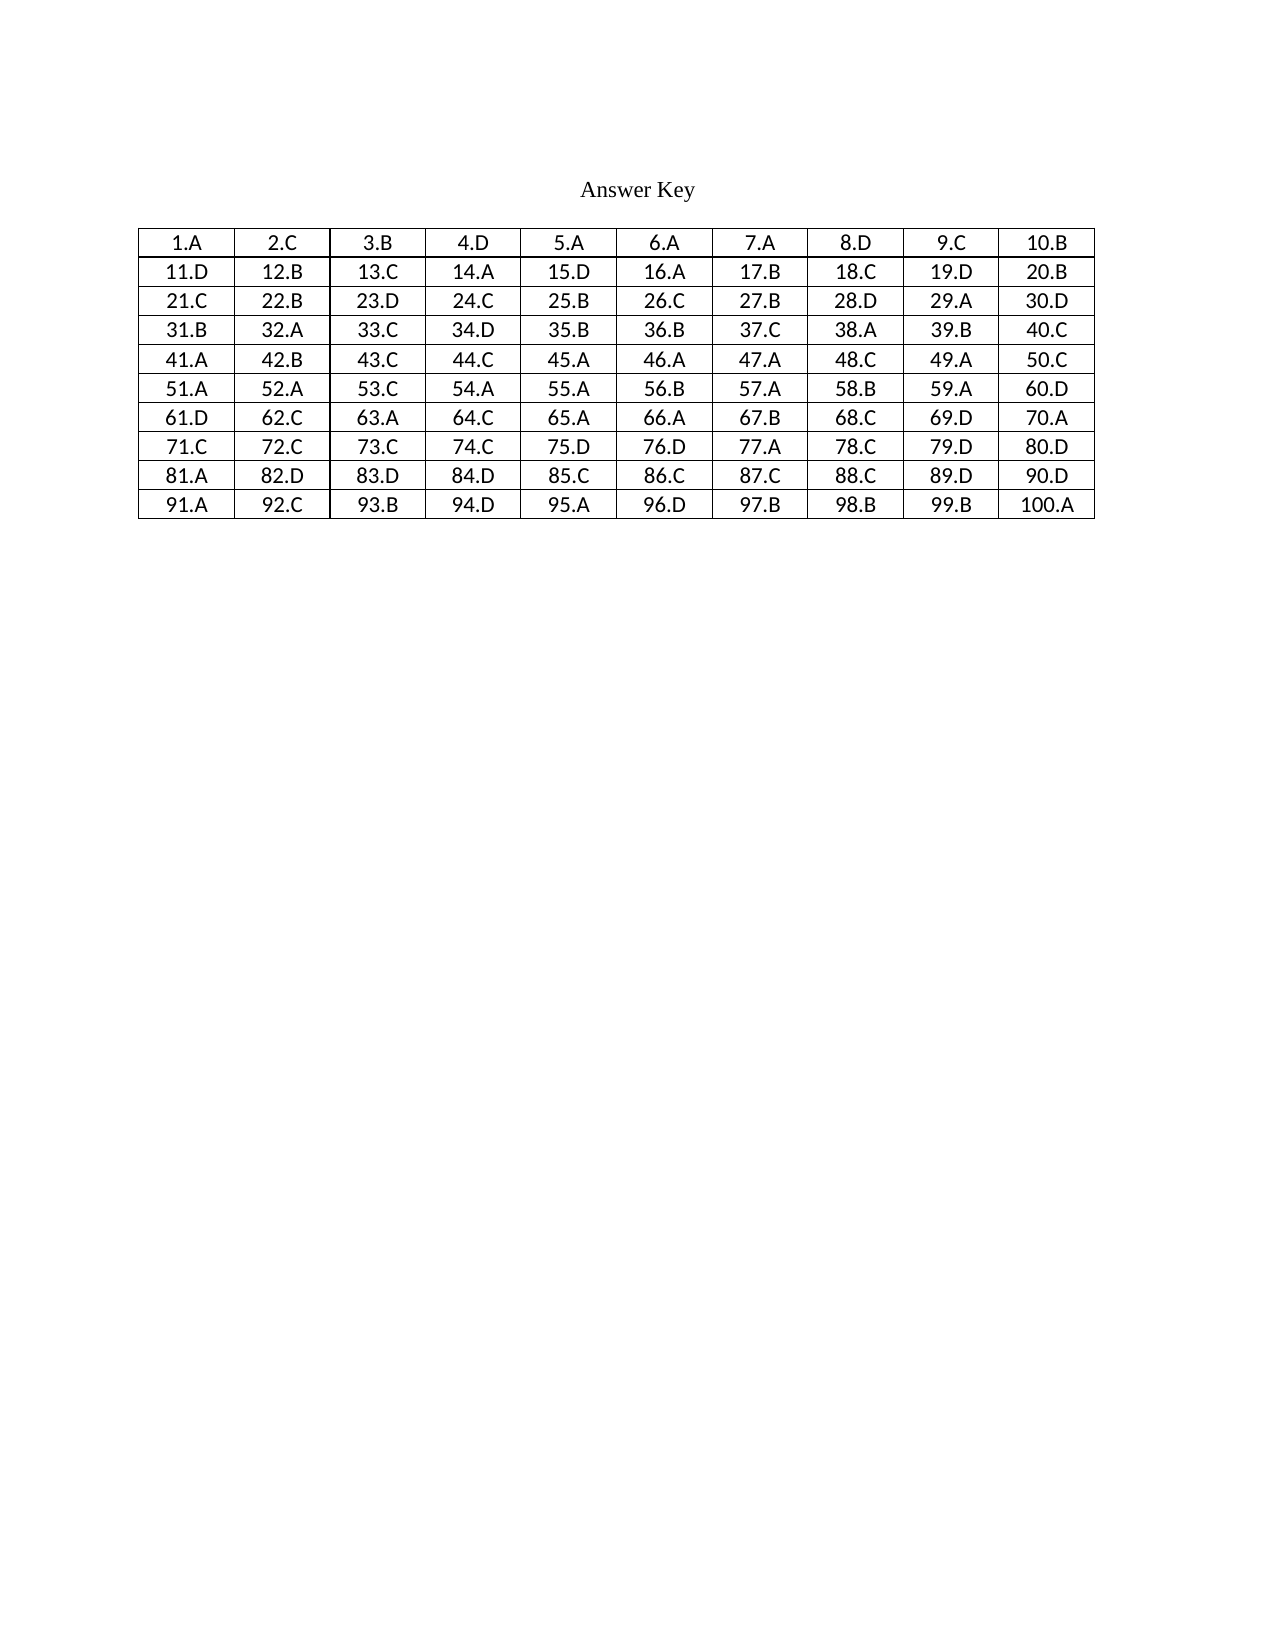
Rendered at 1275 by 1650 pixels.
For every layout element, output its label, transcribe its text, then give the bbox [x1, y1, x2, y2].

table_cell 56.B [617, 374, 712, 402]
table_cell 24.C [426, 287, 520, 314]
table_header 9.C [904, 229, 998, 256]
table_cell 32.A [235, 316, 329, 344]
table_cell 96.D [617, 490, 712, 518]
table_cell 28.D [808, 287, 903, 314]
table_cell 70.A [999, 403, 1094, 431]
table_cell 82.D [235, 461, 329, 489]
table_cell 54.A [426, 374, 520, 402]
table_cell 94.D [426, 490, 520, 518]
table_cell 35.B [521, 316, 616, 344]
table_cell 45.A [521, 345, 616, 373]
table_cell 95.A [521, 490, 616, 518]
table_cell 55.A [521, 374, 616, 402]
table_cell 52.A [235, 374, 329, 402]
table_cell 61.D [139, 403, 234, 431]
table_cell 59.A [904, 374, 998, 402]
table_cell 51.A [139, 374, 234, 402]
table_header 6.A [617, 229, 712, 256]
table_header 7.A [713, 229, 807, 256]
table_cell 36.B [617, 316, 712, 344]
table_cell 62.C [235, 403, 329, 431]
table_cell 87.C [713, 461, 807, 489]
table_cell 22.B [235, 287, 329, 314]
table_cell 48.C [808, 345, 903, 373]
table_cell 89.D [904, 461, 998, 489]
table_cell 15.D [521, 258, 616, 286]
table_cell 69.D [904, 403, 998, 431]
table_cell 72.C [235, 432, 329, 460]
table_cell 85.C [521, 461, 616, 489]
table_cell 13.C [331, 258, 425, 286]
table_header 8.D [808, 229, 903, 256]
table_cell 39.B [904, 316, 998, 344]
table_cell 12.B [235, 258, 329, 286]
table_cell 80.D [999, 432, 1094, 460]
table_cell 79.D [904, 432, 998, 460]
table_cell 53.C [331, 374, 425, 402]
table_cell 38.A [808, 316, 903, 344]
table_cell 31.B [139, 316, 234, 344]
table_cell 40.C [999, 316, 1094, 344]
table_cell 27.B [713, 287, 807, 314]
table_cell 17.B [713, 258, 807, 286]
table_cell 25.B [521, 287, 616, 314]
table_cell 97.B [713, 490, 807, 518]
table_cell 83.D [331, 461, 425, 489]
table_cell 57.A [713, 374, 807, 402]
table_cell 11.D [139, 258, 234, 286]
table_cell 41.A [139, 345, 234, 373]
table_cell 23.D [331, 287, 425, 314]
table_cell 29.A [904, 287, 998, 314]
table_cell 14.A [426, 258, 520, 286]
table_cell 68.C [808, 403, 903, 431]
table_cell 74.C [426, 432, 520, 460]
table_cell 78.C [808, 432, 903, 460]
table_cell 99.B [904, 490, 998, 518]
table_cell 30.D [999, 287, 1094, 314]
table_cell 84.D [426, 461, 520, 489]
table_cell 73.C [331, 432, 425, 460]
table_cell 26.C [617, 287, 712, 314]
table_cell 100.A [999, 490, 1094, 518]
table_header 3.B [331, 229, 425, 256]
table_cell 34.D [426, 316, 520, 344]
table_cell 86.C [617, 461, 712, 489]
table_cell 46.A [617, 345, 712, 373]
table_header 5.A [521, 229, 616, 256]
table_cell 91.A [139, 490, 234, 518]
table_cell 88.C [808, 461, 903, 489]
table_cell 50.C [999, 345, 1094, 373]
table_cell 66.A [617, 403, 712, 431]
table_cell 47.A [713, 345, 807, 373]
table_cell 71.C [139, 432, 234, 460]
table_cell 98.B [808, 490, 903, 518]
table_cell 16.A [617, 258, 712, 286]
table_cell 37.C [713, 316, 807, 344]
table_cell 77.A [713, 432, 807, 460]
table_cell 19.D [904, 258, 998, 286]
table_cell 21.C [139, 287, 234, 314]
table_cell 43.C [331, 345, 425, 373]
table_cell 76.D [617, 432, 712, 460]
table_cell 64.C [426, 403, 520, 431]
table_header 4.D [426, 229, 520, 256]
table_cell 42.B [235, 345, 329, 373]
table_cell 60.D [999, 374, 1094, 402]
table_cell 90.D [999, 461, 1094, 489]
table_cell 44.C [426, 345, 520, 373]
table_cell 49.A [904, 345, 998, 373]
table_cell 92.C [235, 490, 329, 518]
table_cell 20.B [999, 258, 1094, 286]
table_cell 33.C [331, 316, 425, 344]
table_cell 67.B [713, 403, 807, 431]
table_cell 65.A [521, 403, 616, 431]
table_header 10.B [999, 229, 1094, 256]
table_header 2.C [235, 229, 329, 256]
table_cell 18.C [808, 258, 903, 286]
table_cell 58.B [808, 374, 903, 402]
table_cell 63.A [331, 403, 425, 431]
text Answer Key [150, 176, 1125, 203]
table_cell 93.B [331, 490, 425, 518]
table_cell 75.D [521, 432, 616, 460]
table_header 1.A [139, 229, 234, 256]
table_cell 81.A [139, 461, 234, 489]
